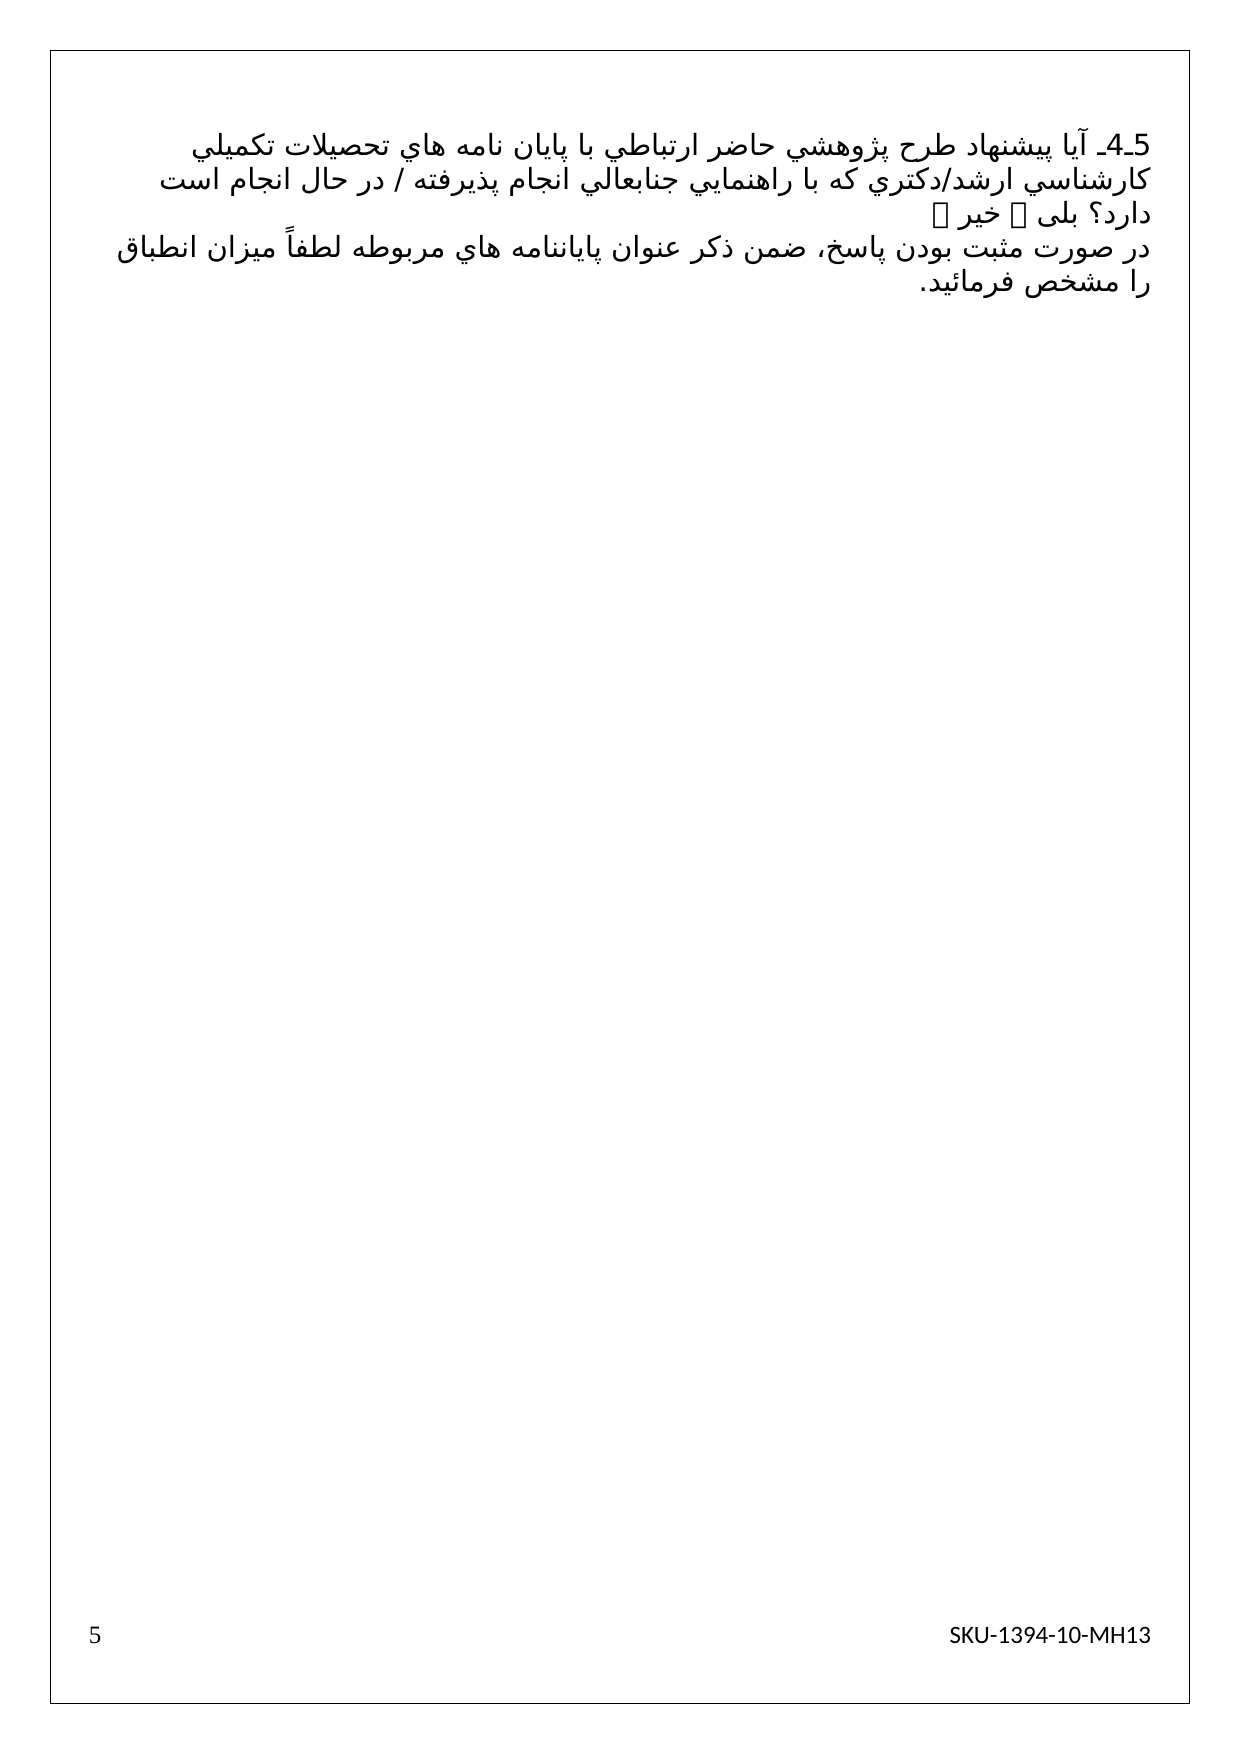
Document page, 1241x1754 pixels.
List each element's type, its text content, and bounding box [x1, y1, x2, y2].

text 5ـ4ـ آيا پيشنهاد طرح پژوهشي حاضر ارتباطي با پايان نامه هاي تحصيلات تكميلي كارشناسي ارشد/دكتري كه با راهنمايي جنابعالي انجام پذيرفته / در حال انجام است دارد؟ بلی خیر [89, 128, 1152, 230]
text در صورت مثبت بودن پاسخ، ضمن ذكر عنوان پاياننامه هاي مربوطه لطفاً ميزان انطباق را مشخص فرمائيد. [89, 230, 1152, 298]
